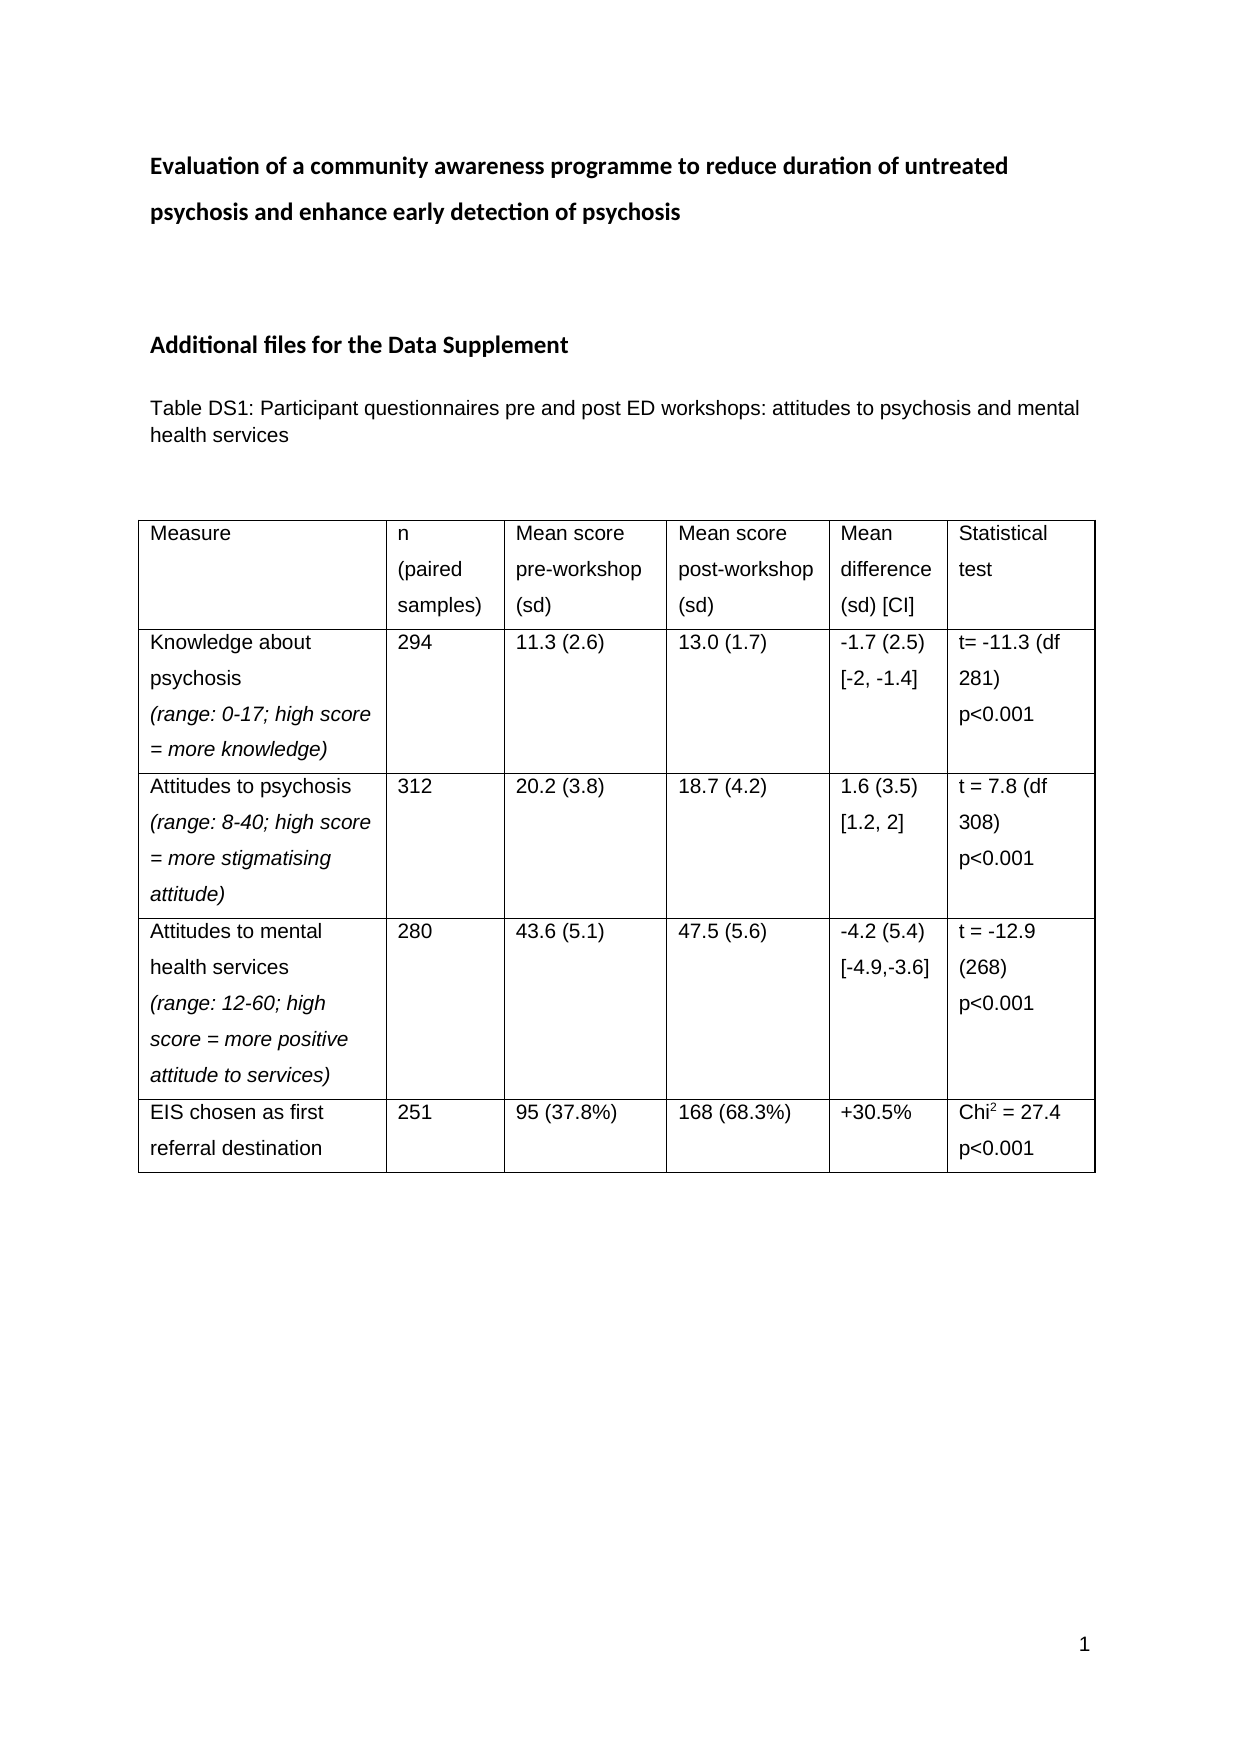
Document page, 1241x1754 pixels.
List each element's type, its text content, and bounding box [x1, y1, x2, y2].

table_cell t = -12.9 (268) p<0.001 [948, 919, 1094, 1099]
table_cell -4.2 (5.4) [-4.9,-3.6] [830, 919, 947, 1099]
table_cell Knowledge about psychosis (range: 0-17; high score = more knowledge) [139, 630, 386, 773]
table_cell 294 [387, 630, 504, 773]
text Evaluation of a community awareness programme to reduce duration of untreated psychosis and enhance early detection of psychosis [150, 150, 1090, 226]
table_cell 312 [387, 774, 504, 918]
table_cell 95 (37.8%) [505, 1100, 666, 1172]
table_cell 280 [387, 919, 504, 1099]
table_cell +30.5% [830, 1100, 947, 1172]
text Table DS1: Participant questionnaires pre and post ED workshops: attitudes to psychosis and mental health services [150, 395, 1090, 447]
table_cell 168 (68.3%) [667, 1100, 829, 1172]
table_header Mean score pre-workshop (sd) [505, 521, 666, 628]
table_cell -1.7 (2.5) [-2, -1.4] [830, 630, 947, 773]
table_cell EIS chosen as first referral destination [139, 1100, 386, 1172]
table_cell 43.6 (5.1) [505, 919, 666, 1099]
table_header Mean score post-workshop (sd) [667, 521, 829, 628]
table_cell 251 [387, 1100, 504, 1172]
table_header n (paired samples) [387, 521, 504, 628]
text Additional files for the Data Supplement [150, 329, 1090, 359]
table_cell t = 7.8 (df 308) p<0.001 [948, 774, 1094, 918]
table_header Mean difference (sd) [CI] [830, 521, 947, 628]
table_cell 11.3 (2.6) [505, 630, 666, 773]
table_cell Chi2 = 27.4 p<0.001 [948, 1100, 1094, 1172]
table_cell 18.7 (4.2) [667, 774, 829, 918]
table_cell 20.2 (3.8) [505, 774, 666, 918]
table_cell 47.5 (5.6) [667, 919, 829, 1099]
table_cell 13.0 (1.7) [667, 630, 829, 773]
table_header Measure [139, 521, 386, 628]
table_cell t= -11.3 (df 281) p<0.001 [948, 630, 1094, 773]
table_cell 1.6 (3.5) [1.2, 2] [830, 774, 947, 918]
table_cell Attitudes to psychosis (range: 8-40; high score = more stigmatising attitude) [139, 774, 386, 918]
table_header Statistical test [948, 521, 1094, 628]
table_cell Attitudes to mental health services (range: 12-60; high score = more positive attitude to services) [139, 919, 386, 1099]
